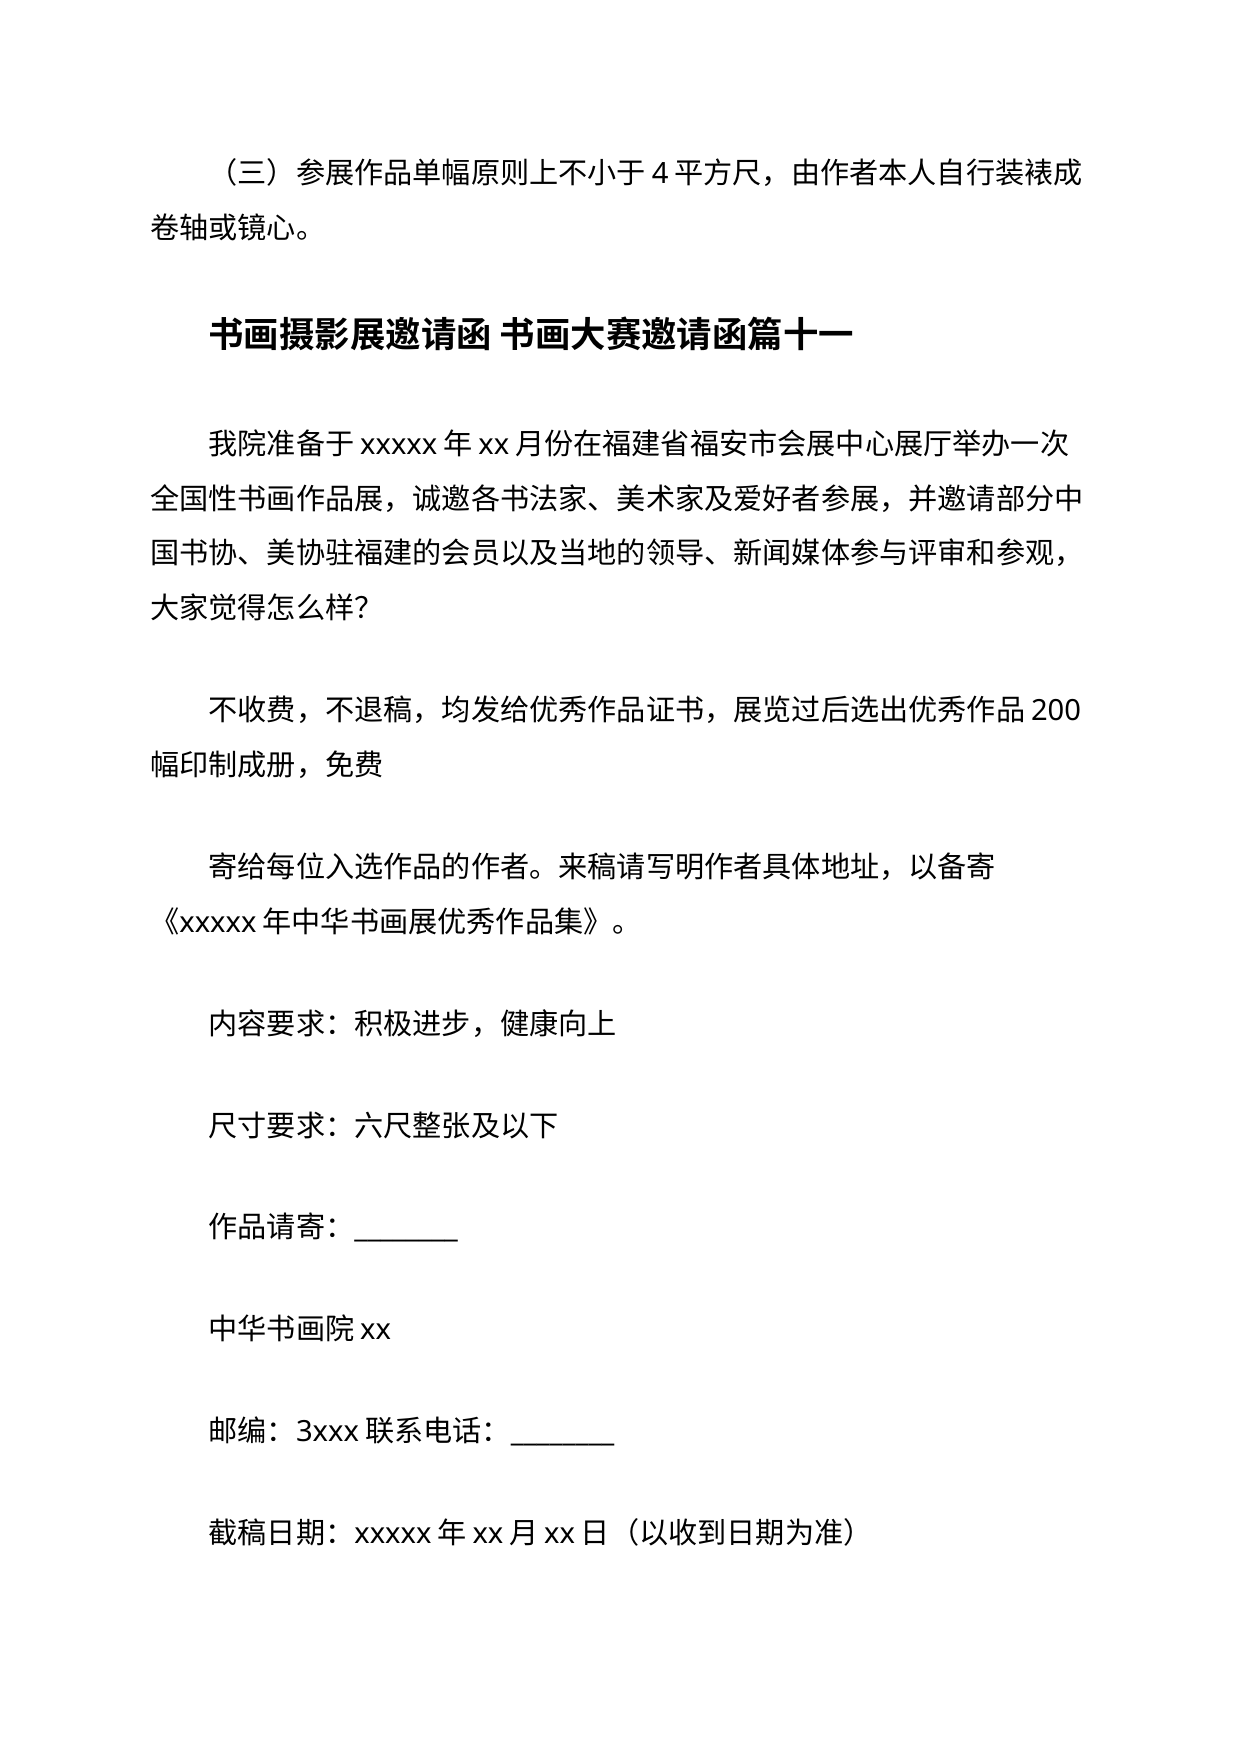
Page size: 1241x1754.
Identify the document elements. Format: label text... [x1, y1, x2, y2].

text 书画摄影展邀请函 书画大赛邀请函篇十一 [150, 307, 1090, 358]
text 尺寸要求：六尺整张及以下 [150, 1102, 1090, 1144]
text 作品请寄：________ [150, 1204, 1090, 1246]
text 内容要求：积极进步，健康向上 [150, 1000, 1090, 1043]
text 邮编：3xxx联系电话：________ [150, 1408, 1090, 1450]
text （三）参展作品单幅原则上不小于4平方尺，由作者本人自行装裱成卷轴或镜心。 [150, 150, 1090, 247]
text 我院准备于xxxxx年xx月份在福建省福安市会展中心展厅举办一次全国性书画作品展，诚邀各书法家、美术家及爱好者参展，并邀请部分中国书协、美协驻福建的会员以及当地的领导、新闻媒体参与评审和参观，大家觉得怎么样？ [150, 420, 1090, 627]
text 寄给每位入选作品的作者。来稿请写明作者具体地址，以备寄《xxxxx年中华书画展优秀作品集》。 [150, 843, 1090, 941]
text 不收费，不退稿，均发给优秀作品证书，展览过后选出优秀作品200幅印制成册，免费 [150, 687, 1090, 784]
text 截稿日期：xxxxx年xx月xx日（以收到日期为准） [150, 1510, 1090, 1552]
text 中华书画院xx [150, 1306, 1090, 1348]
